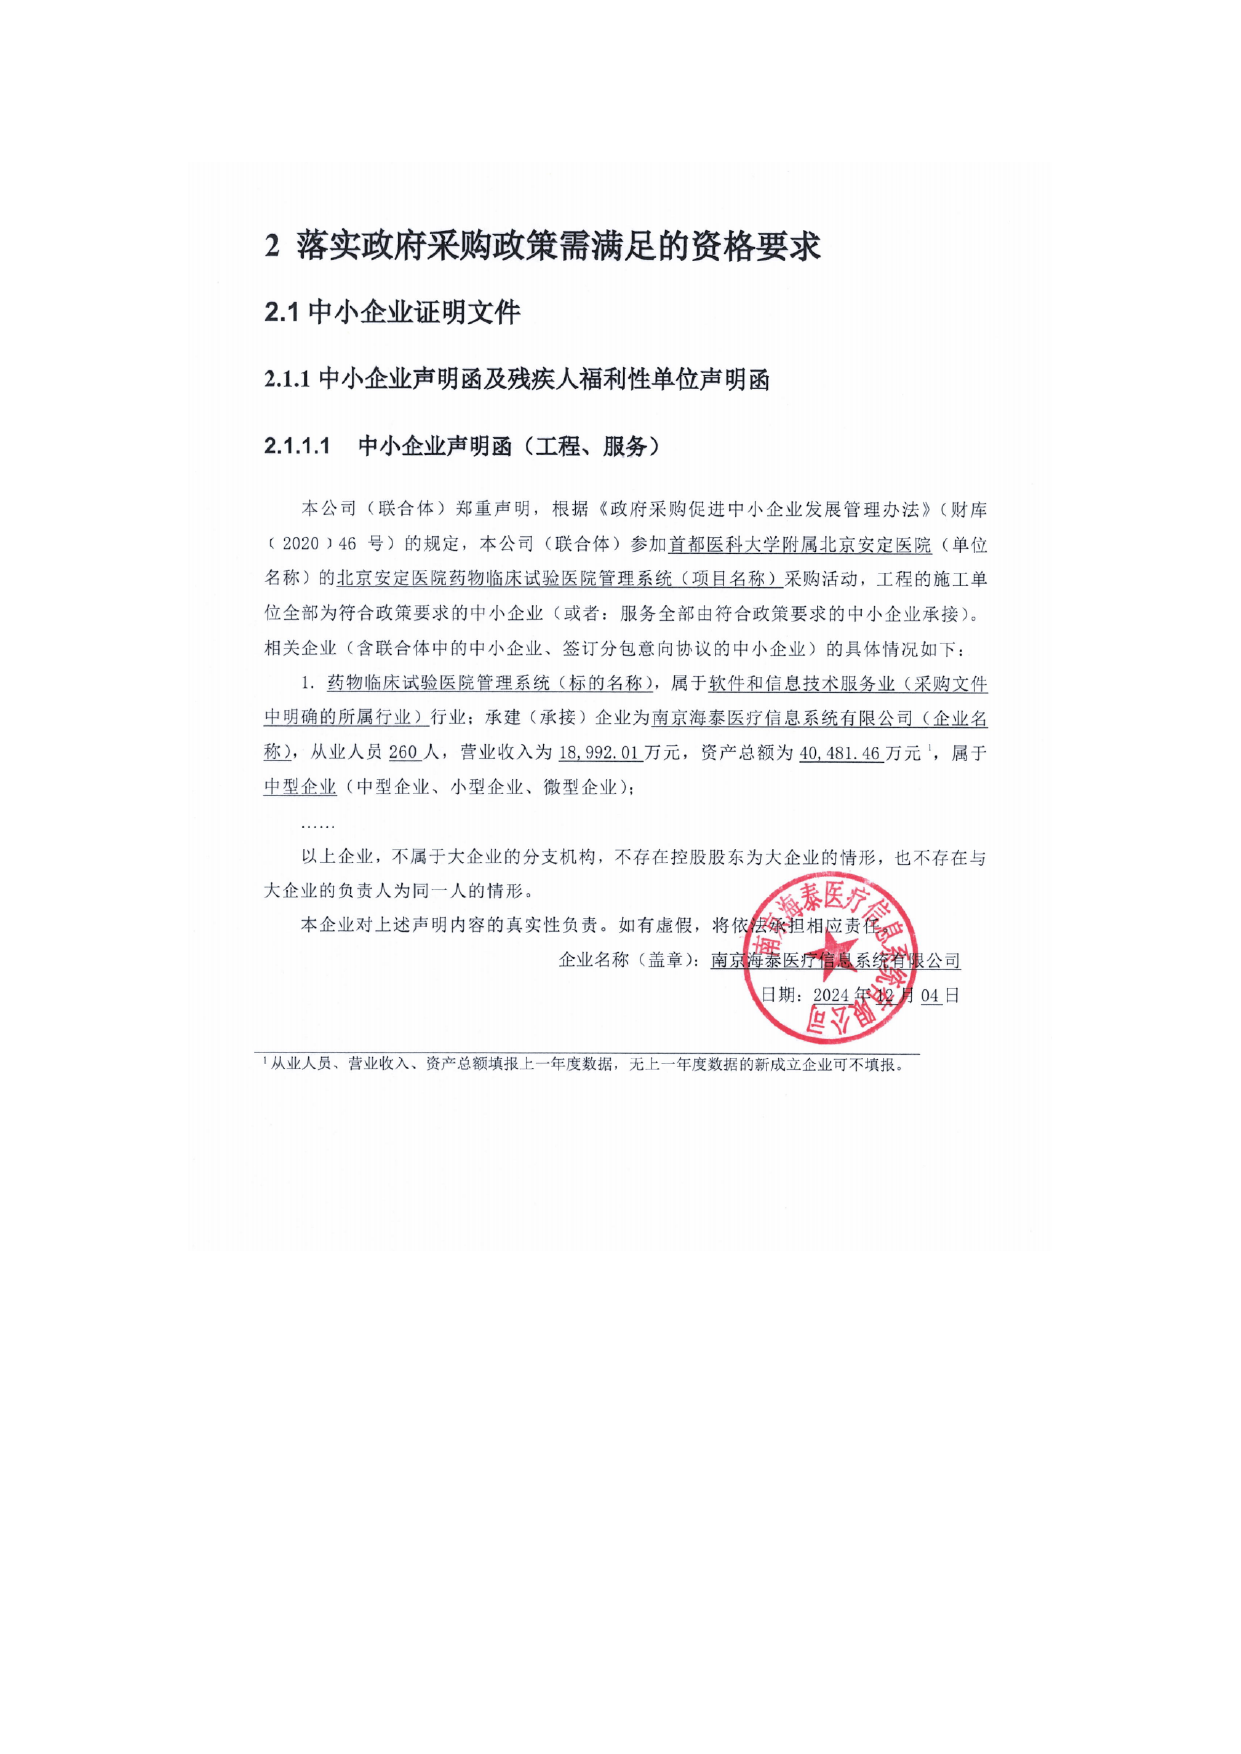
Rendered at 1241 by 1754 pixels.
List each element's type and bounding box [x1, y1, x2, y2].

picture [187, 162, 1052, 1251]
